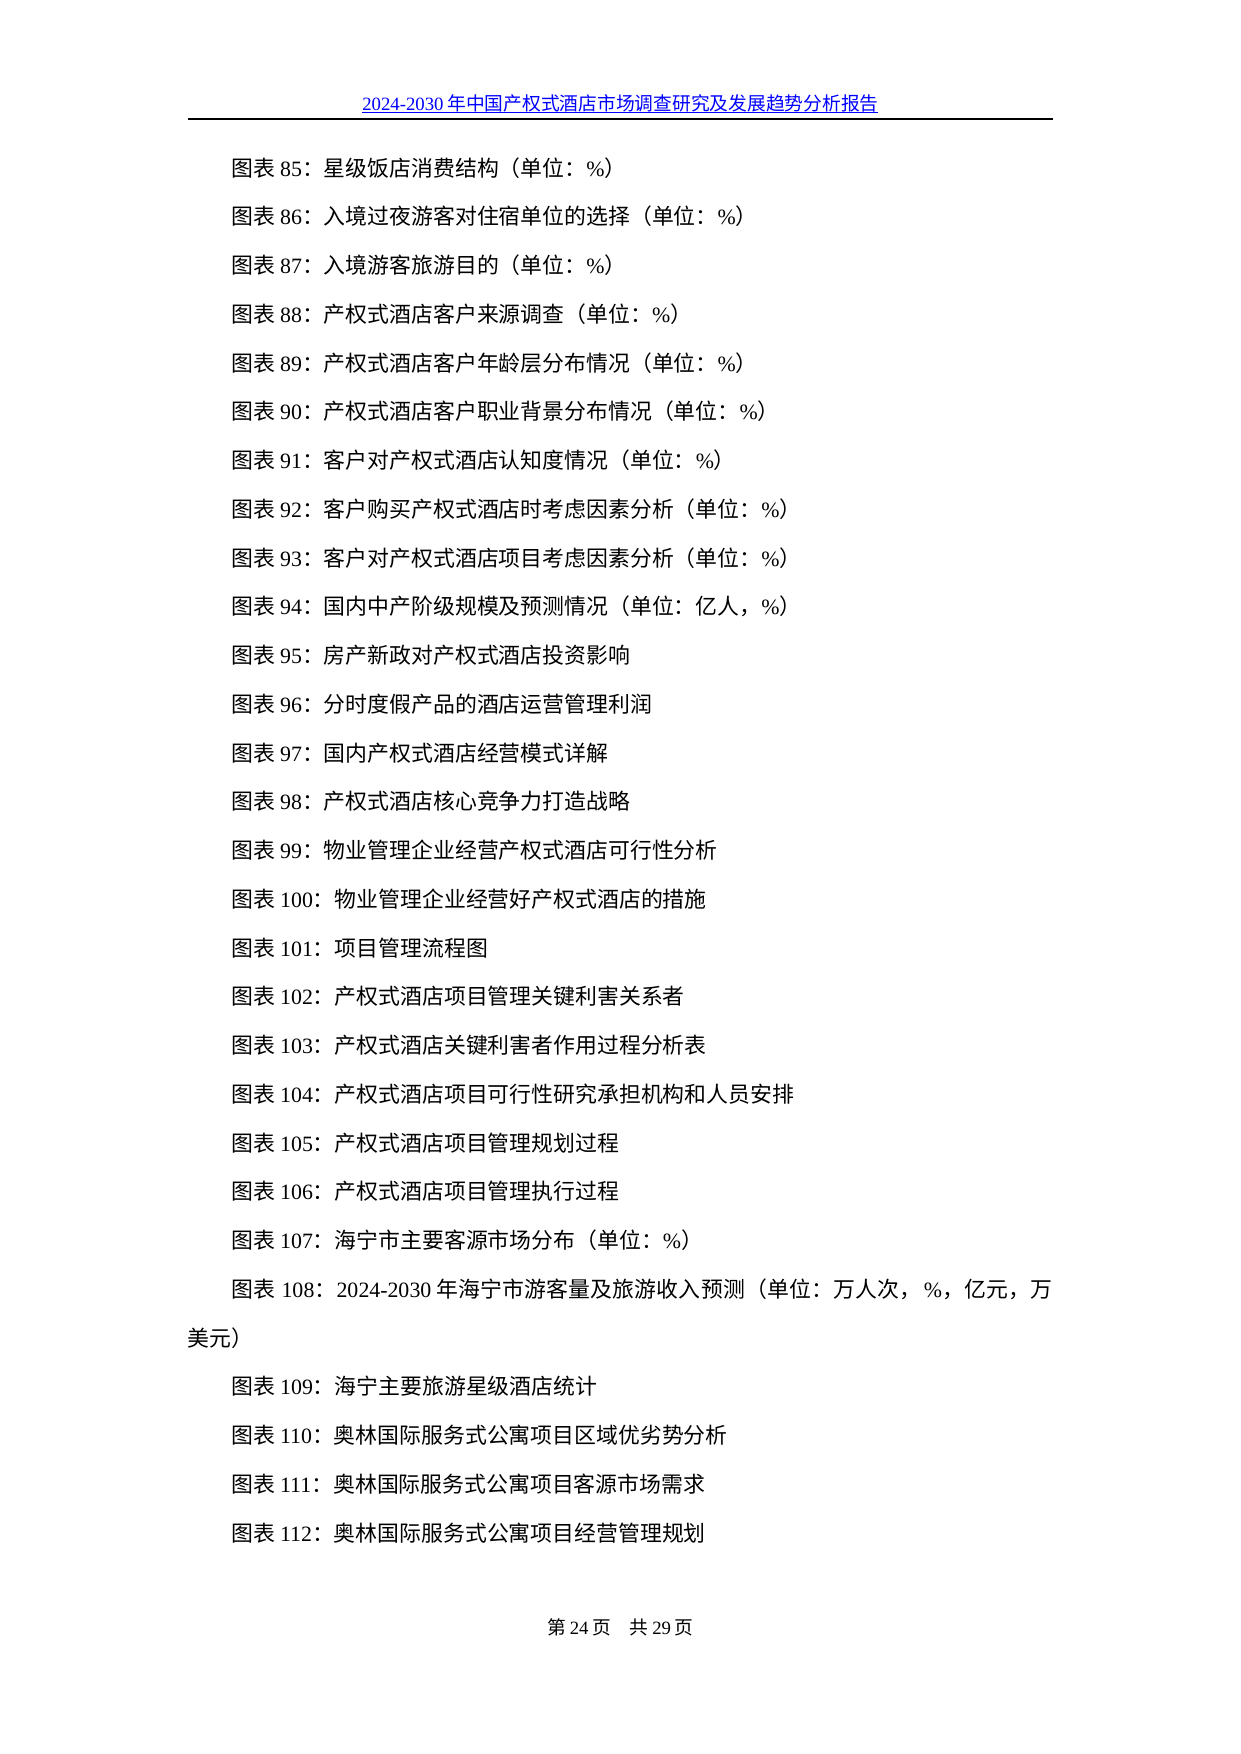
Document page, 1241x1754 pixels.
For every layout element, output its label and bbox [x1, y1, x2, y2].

text [187, 150, 1053, 1548]
